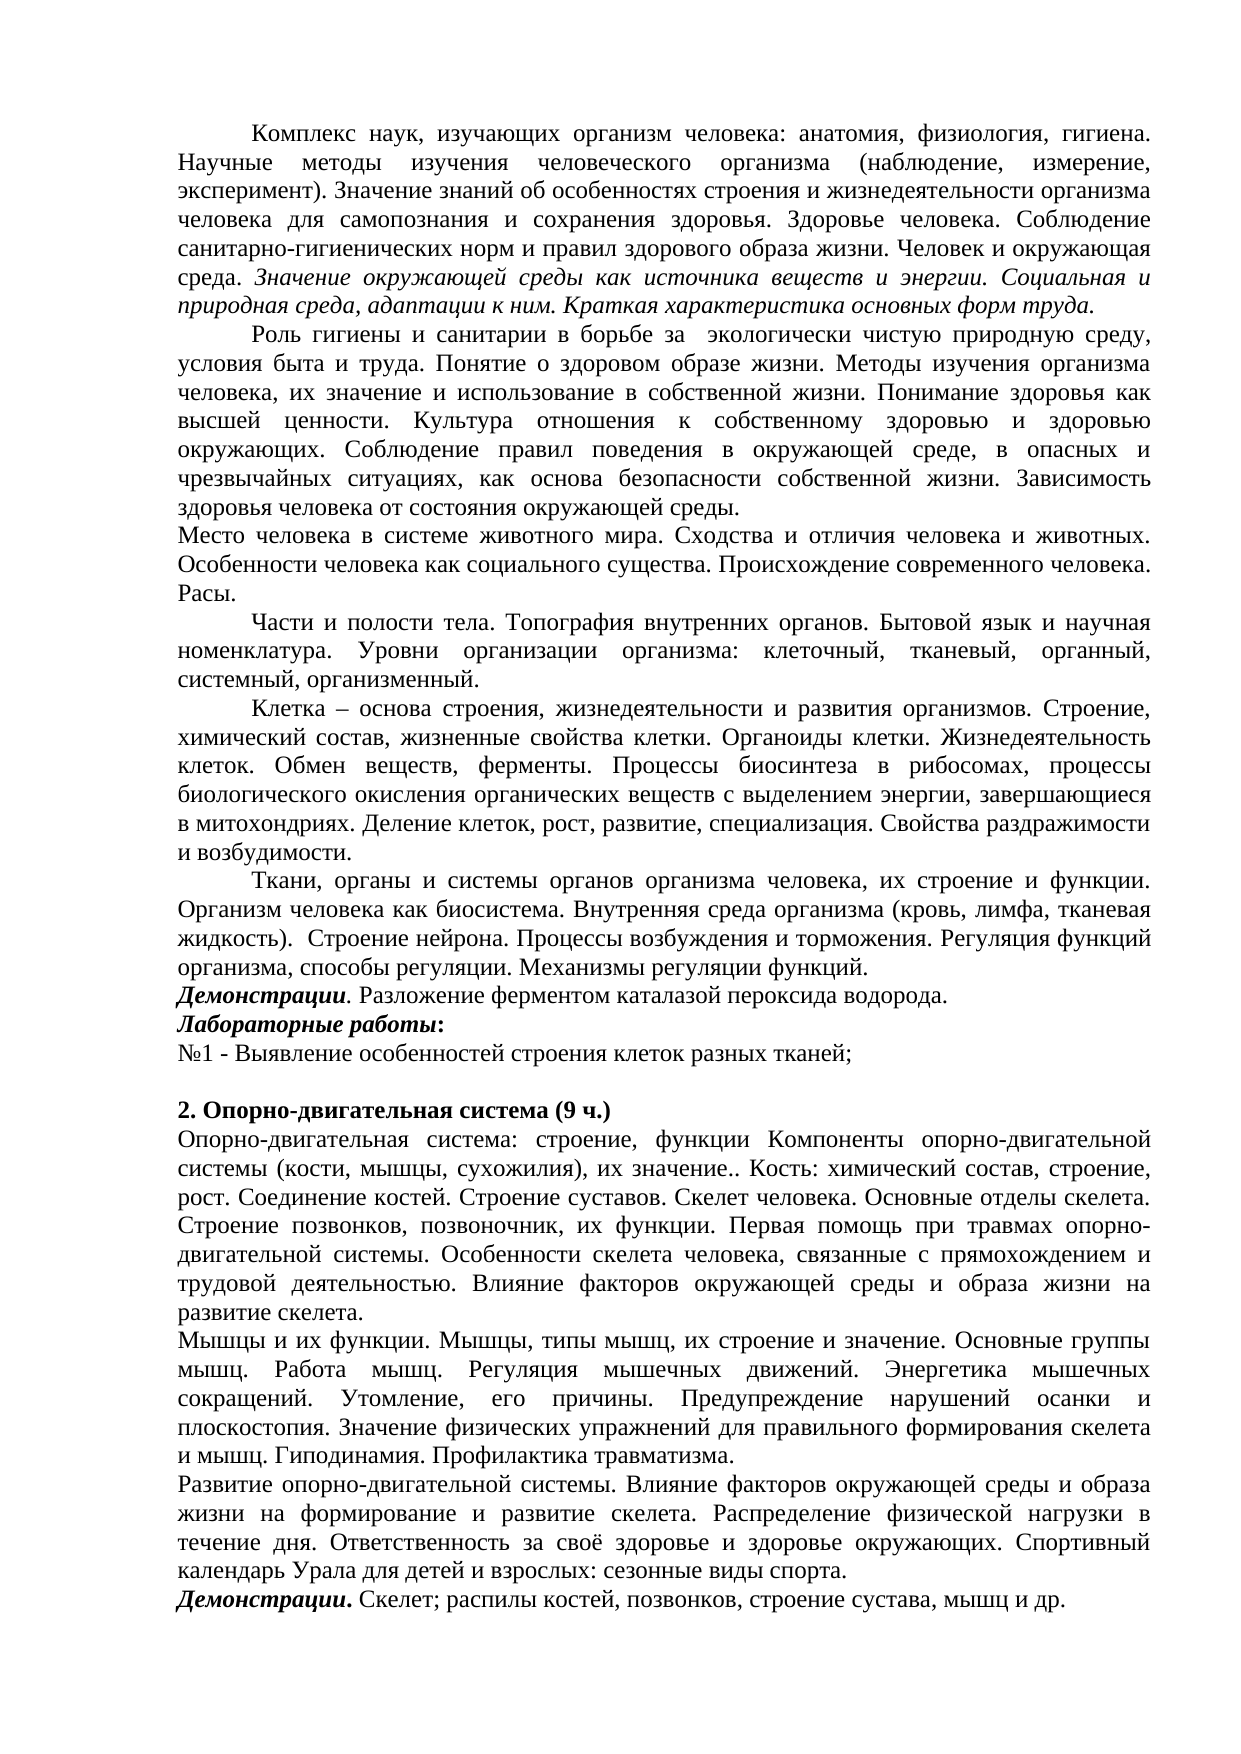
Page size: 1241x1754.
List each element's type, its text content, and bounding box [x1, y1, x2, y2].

text Части и полости тела. Топография внутренних органов. Бытовой язык и научная номенклатура. Уровни организации организма: клеточный, тканевый, органный, системный, организменный. [177, 607, 1152, 693]
text Клетка – основа строения, жизнедеятельности и развития организмов. Строение, химический состав, жизненные свойства клетки. Органоиды клетки. Жизнедеятельность клеток. Обмен веществ, ферменты. Процессы биосинтеза в рибосомах, процессы биологического окисления органических веществ с выделением энергии, завершающиеся в митохондриях. Деление клеток, рост, развитие, специализация. Свойства раздражимости и возбудимости. [177, 693, 1152, 866]
text Роль гигиены и санитарии в борьбе за экологически чистую природную среду, условия быта и труда. Понятие о здоровом образе жизни. Методы изучения организма человека, их значение и использование в собственной жизни. Понимание здоровья как высшей ценности. Культура отношения к собственному здоровью и здоровью окружающих. Соблюдение правил поведения в окружающей среде, в опасных и чрезвычайных ситуациях, как основа безопасности собственной жизни. Зависимость здоровья человека от состояния окружающей среды. [177, 319, 1152, 521]
text Демонстрации. Разложение ферментом каталазой пероксида водорода. [177, 981, 1152, 1009]
text Место человека в системе животного мира. Сходства и отличия человека и животных. Особенности человека как социального существа. Происхождение современного человека. Расы. [177, 521, 1152, 607]
text Мышцы и их функции. Мышцы, типы мышц, их строение и значение. Основные группы мышц. Работа мышц. Регуляция мышечных движений. Энергетика мышечных сокращений. Утомление, его причины. Предупреждение нарушений осанки и плоскостопия. Значение физических упражнений для правильного формирования скелета и мышц. Гиподинамия. Профилактика травматизма. [177, 1326, 1152, 1469]
text Комплекс наук, изучающих организм человека: анатомия, физиология, гигиена. Научные методы изучения человеческого организма (наблюдение, измерение, эксперимент). Значение знаний об особенностях строения и жизнедеятельности организма человека для самопознания и сохранения здоровья. Здоровье человека. Соблюдение санитарно-гигиенических норм и правил здорового образа жизни. Человек и окружающая среда. Значение окружающей среды как источника веществ и энергии. Социальная и природная среда, адаптации к ним. Краткая характеристика основных форм труда. [177, 118, 1152, 319]
text Лабораторные работы: [177, 1009, 1152, 1038]
text Ткани, органы и системы органов организма человека, их строение и функции. Организм человека как биосистема. Внутренняя среда организма (кровь, лимфа, тканевая жидкость). Строение нейрона. Процессы возбуждения и торможения. Регуляция функций организма, способы регуляции. Механизмы регуляции функций. [177, 866, 1152, 981]
text Развитие опорно-двигательной системы. Влияние факторов окружающей среды и образа жизни на формирование и развитие скелета. Распределение физической нагрузки в течение дня. Ответственность за своё здоровье и здоровье окружающих. Спортивный календарь Урала для детей и взрослых: сезонные виды спорта. [177, 1469, 1152, 1584]
text 2. Опорно-двигательная система (9 ч.) [177, 1096, 1152, 1124]
text Опорно-двигательная система: строение, функции Компоненты опорно-двигательной системы (кости, мышцы, сухожилия), их значение.. Кость: химический состав, строение, рост. Соединение костей. Строение суставов. Скелет человека. Основные отделы скелета. Строение позвонков, позвоночник, их функции. Первая помощь при травмах опорно-двигательной системы. Особенности скелета человека, связанные с прямохождением и трудовой деятельностью. Влияние факторов окружающей среды и образа жизни на развитие скелета. [177, 1124, 1152, 1326]
text №1 - Выявление особенностей строения клеток разных тканей; [177, 1038, 1152, 1067]
text Демонстрации. Скелет; распилы костей, позвонков, строение сустава, мышц и др. [177, 1584, 1152, 1613]
